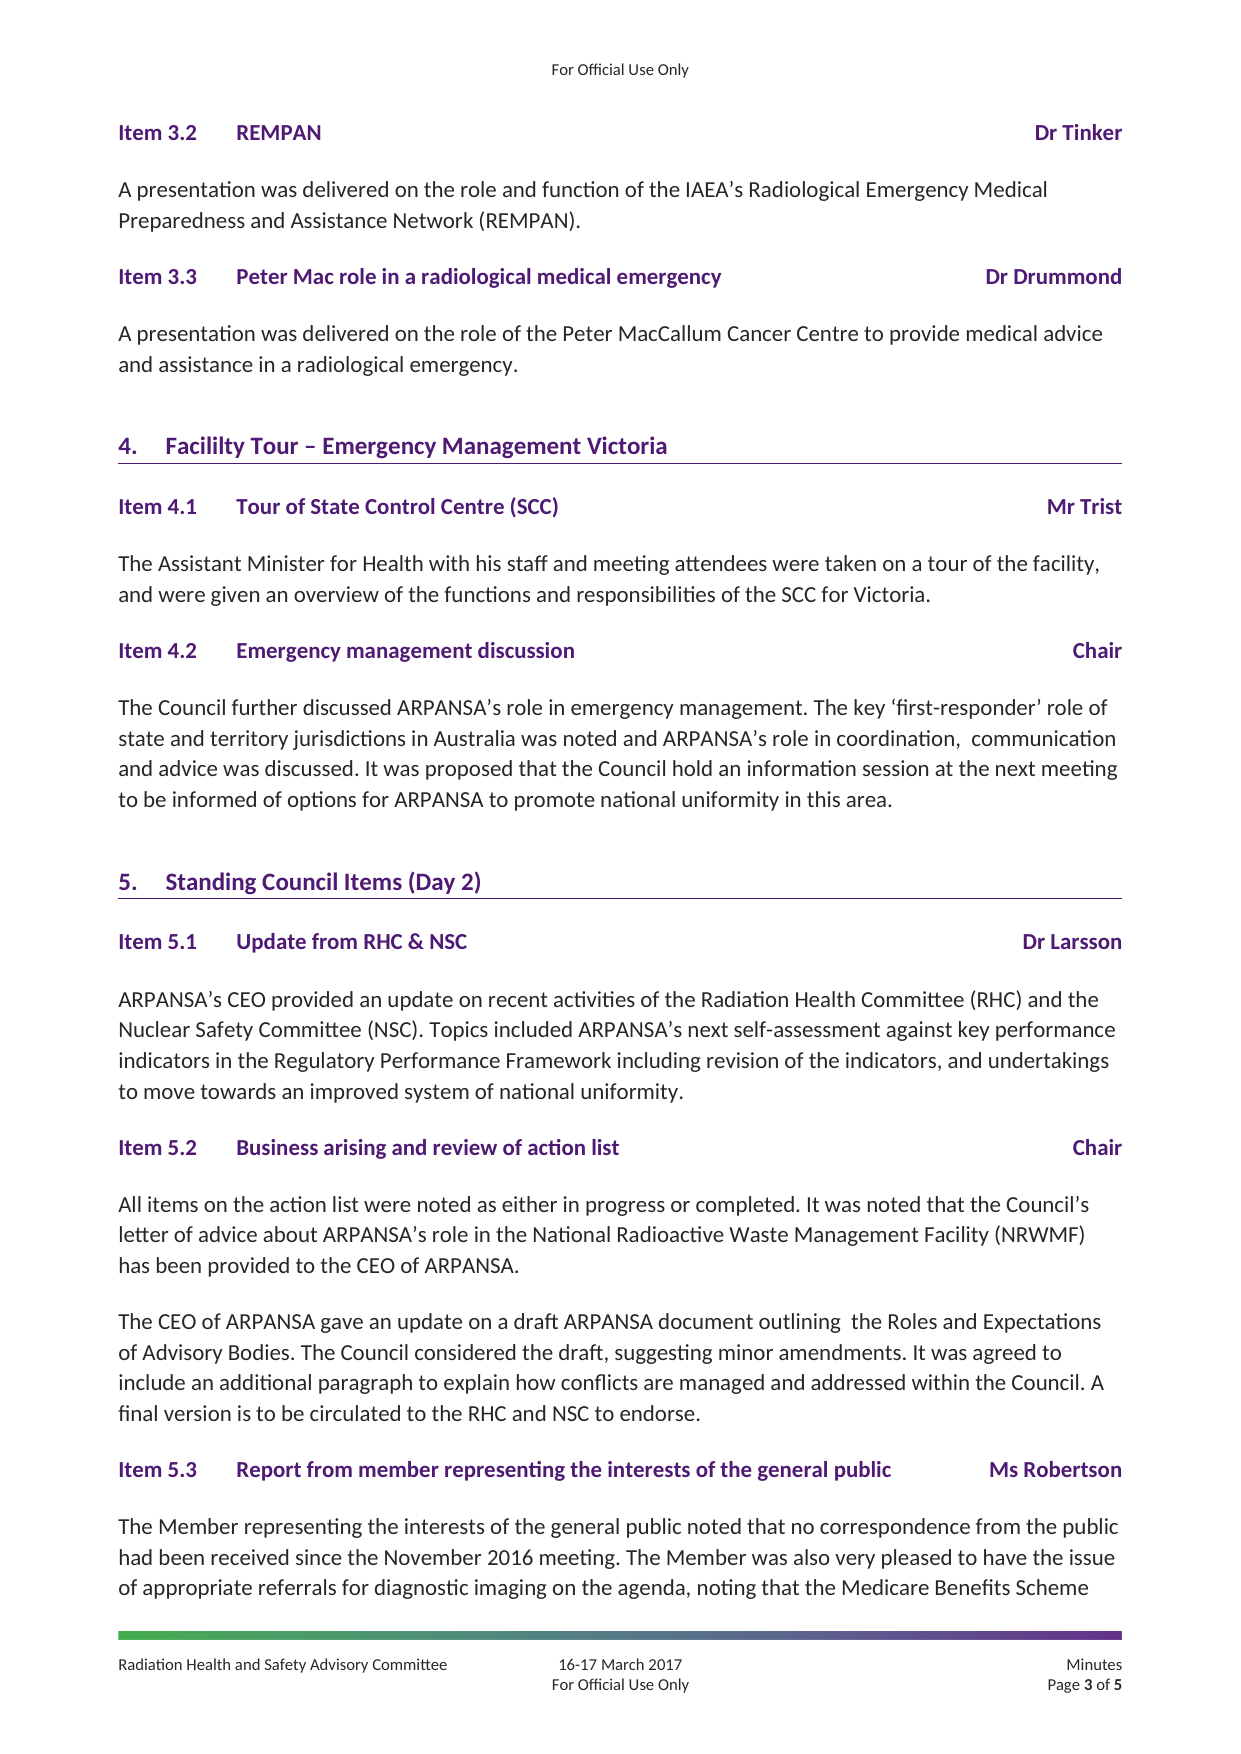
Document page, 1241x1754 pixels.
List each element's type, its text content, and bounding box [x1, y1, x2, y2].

text Facililty Tour – Emergency Management Victoria [118, 430, 1122, 463]
text A presentation was delivered on the role of the Peter MacCallum Cancer Centre to provide medical advice and assistance in a radiological emergency. [118, 319, 1122, 378]
text REMPAN Dr Tinker [118, 118, 1122, 146]
text Business arising and review of action list Chair [118, 1133, 1122, 1161]
text A presentation was delivered on the role and function of the IAEA’s Radiological Emergency Medical Preparedness and Assistance Network (REMPAN). [118, 175, 1122, 234]
text Peter Mac role in a radiological medical emergency Dr Drummond [118, 262, 1122, 290]
text The Council further discussed ARPANSA’s role in emergency management. The key ‘first-responder’ role of state and territory jurisdictions in Australia was noted and ARPANSA’s role in coordination, communication and advice was discussed. It was proposed that the Council hold an information session at the next meeting to be informed of options for ARPANSA to promote national uniformity in this area. [118, 693, 1122, 813]
text Report from member representing the interests of the general public Ms Robertson [118, 1455, 1122, 1483]
text ARPANSA’s CEO provided an update on recent activities of the Radiation Health Committee (RHC) and the Nuclear Safety Committee (NSC). Topics included ARPANSA’s next self-assessment against key performance indicators in the Regulatory Performance Framework including revision of the indicators, and undertakings to move towards an improved system of national uniformity. [118, 985, 1122, 1105]
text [118, 1512, 1122, 1602]
text Emergency management discussion Chair [118, 636, 1122, 664]
text Tour of State Control Centre (SCC) Mr Trist [118, 492, 1122, 520]
text The Assistant Minister for Health with his staff and meeting attendees were taken on a tour of the facility, and were given an overview of the functions and responsibilities of the SCC for Victoria. [118, 549, 1122, 608]
text The CEO of ARPANSA gave an update on a draft ARPANSA document outlining the Roles and Expectations of Advisory Bodies. The Council considered the draft, suggesting minor amendments. It was agreed to include an additional paragraph to explain how conflicts are managed and addressed within the Council. A final version is to be circulated to the RHC and NSC to endorse. [118, 1307, 1122, 1427]
text All items on the action list were noted as either in progress or completed. It was noted that the Council’s letter of advice about ARPANSA’s role in the National Radioactive Waste Management Facility (NRWMF) has been provided to the CEO of ARPANSA. [118, 1190, 1122, 1279]
picture [118, 1631, 1122, 1640]
text Standing Council Items (Day 2) [118, 866, 1122, 898]
text Update from RHC & NSC Dr Larsson [118, 927, 1122, 956]
